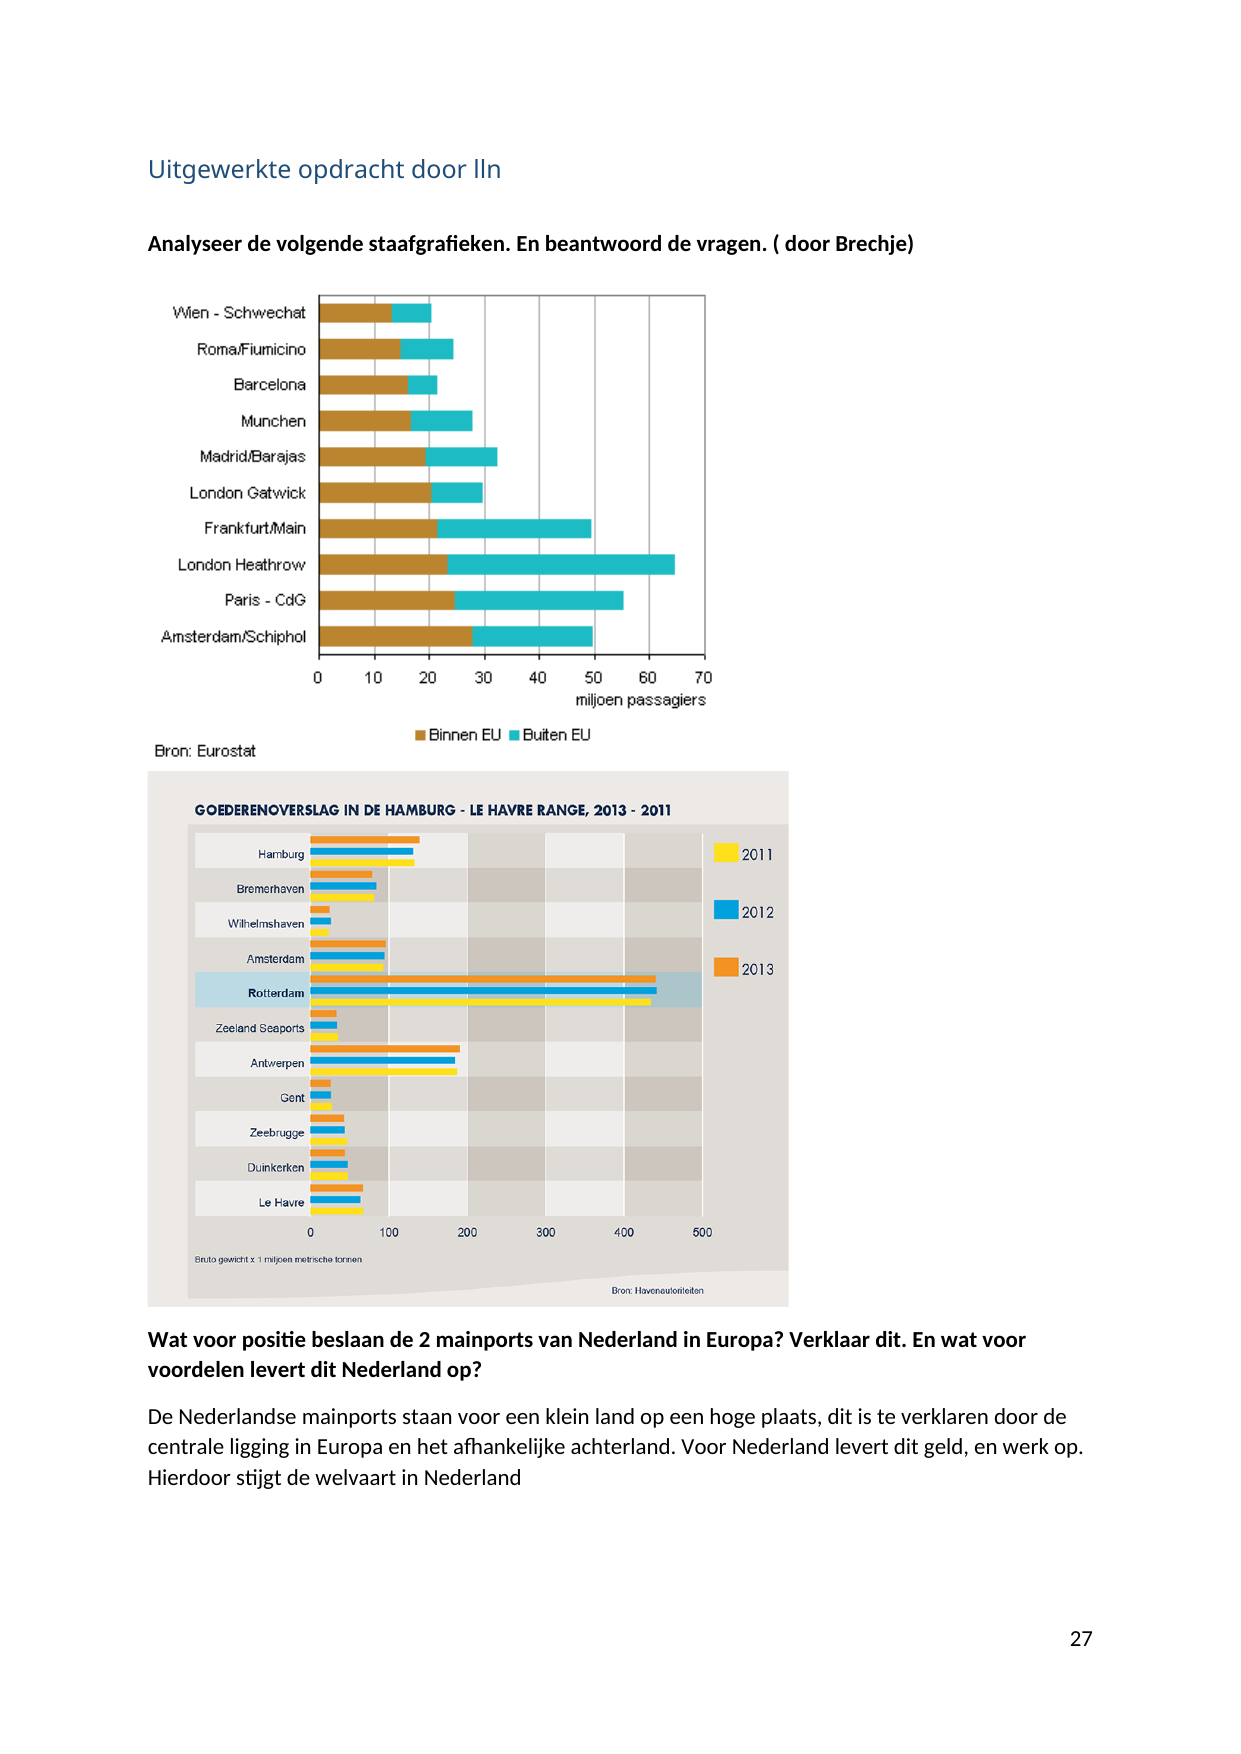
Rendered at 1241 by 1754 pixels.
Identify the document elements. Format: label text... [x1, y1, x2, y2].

picture [147, 771, 789, 1307]
text Wat voor positie beslaan de 2 mainports van Nederland in Europa? Verklaar dit. En wat voor voordelen levert dit Nederland op? [148, 1325, 1093, 1383]
subtitle Uitgewerkte opdracht door lln [148, 152, 1093, 186]
text Analyseer de volgende staafgrafieken. En beantwoord de vragen. ( door Brechje) [148, 229, 1093, 257]
picture [147, 276, 728, 770]
text De Nederlandse mainports staan voor een klein land op een hoge plaats, dit is te verklaren door de centrale ligging in Europa en het afhankelijke achterland. Voor Nederland levert dit geld, en werk op. Hierdoor stijgt de welvaart in Nederland [148, 1402, 1093, 1491]
